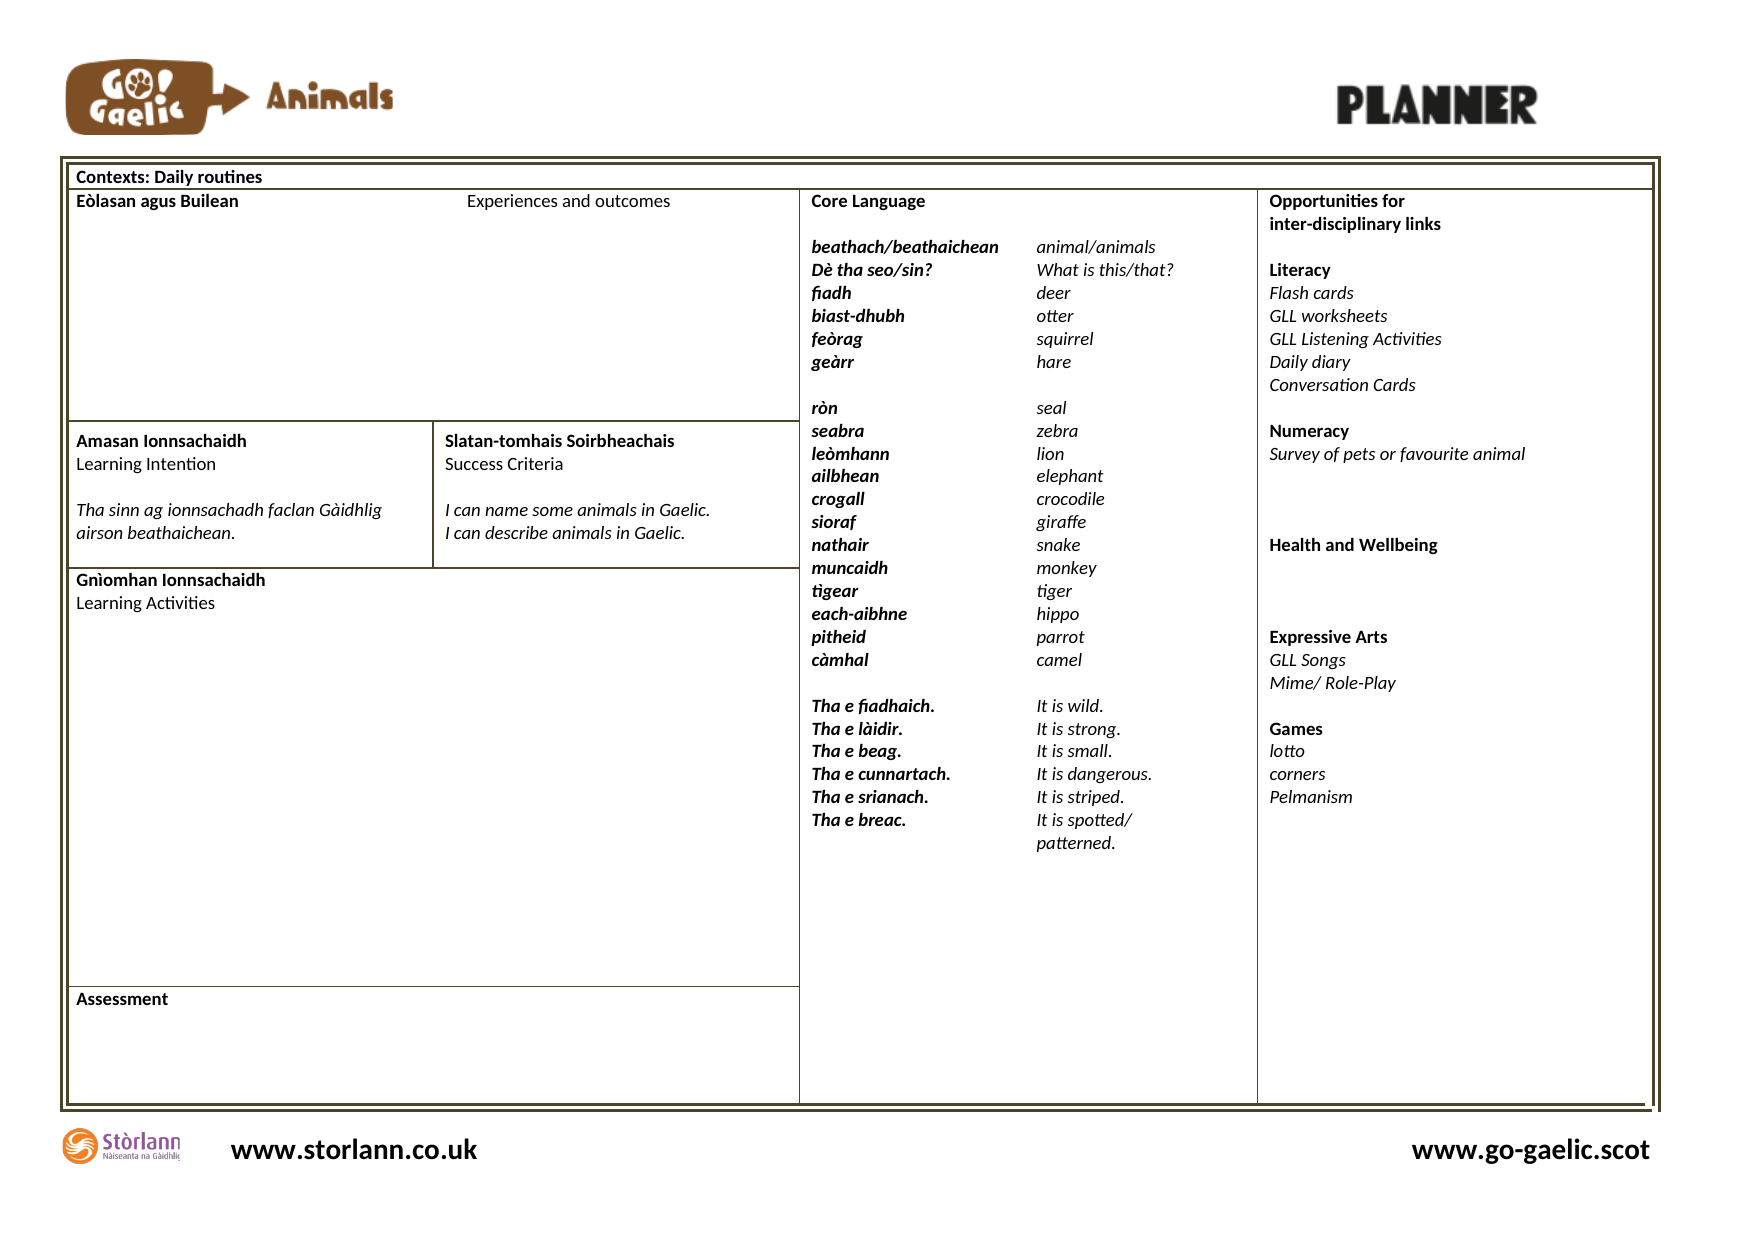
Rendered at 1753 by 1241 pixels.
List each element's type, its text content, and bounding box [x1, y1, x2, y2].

table_cell Gnìomhan Ionnsachaidh Learning Activities [69, 569, 799, 986]
table_cell Assessment [69, 987, 799, 1102]
table_cell Amasan Ionnsachaidh Learning Intention Tha sinn ag ionnsachadh faclan Gàidhlig airson beathaichean. [69, 422, 432, 567]
table_cell Opportunities for inter-disciplinary links Literacy Flash cards GLL worksheets GLL Listening Activities Daily diary Conversation Cards Numeracy Survey of pets or favourite animal Health and Wellbeing Expressive Arts GLL Songs Mime/ Role-Play Games lotto corners Pelmanism [1258, 190, 1652, 1102]
table_cell Core Language beathach/beathaichean animal/animals Dè tha seo/sin? What is this/that? fiadh deer biast-dhubh otter feòrag squirrel geàrr hare ròn seal seabra zebra leòmhann lion ailbhean elephant crogall crocodile sioraf giraffe nathair snake muncaidh monkey tìgear tiger each-aibhne hippo pitheid parrot càmhal camel Tha e fiadhaich. It is wild. Tha e làidir. It is strong. Tha e beag. It is small. Tha e cunnartach. It is dangerous. Tha e srianach. It is striped. Tha e breac. It is spotted/ patterned. [800, 190, 1257, 1102]
table_cell Eòlasan agus Builean Experiences and outcomes [69, 190, 799, 420]
table_cell Slatan-tomhais Soirbheachais Success Criteria I can name some animals in Gaelic. I can describe animals in Gaelic. [434, 422, 799, 567]
table_header Contexts: Daily routines [64, 159, 1656, 188]
